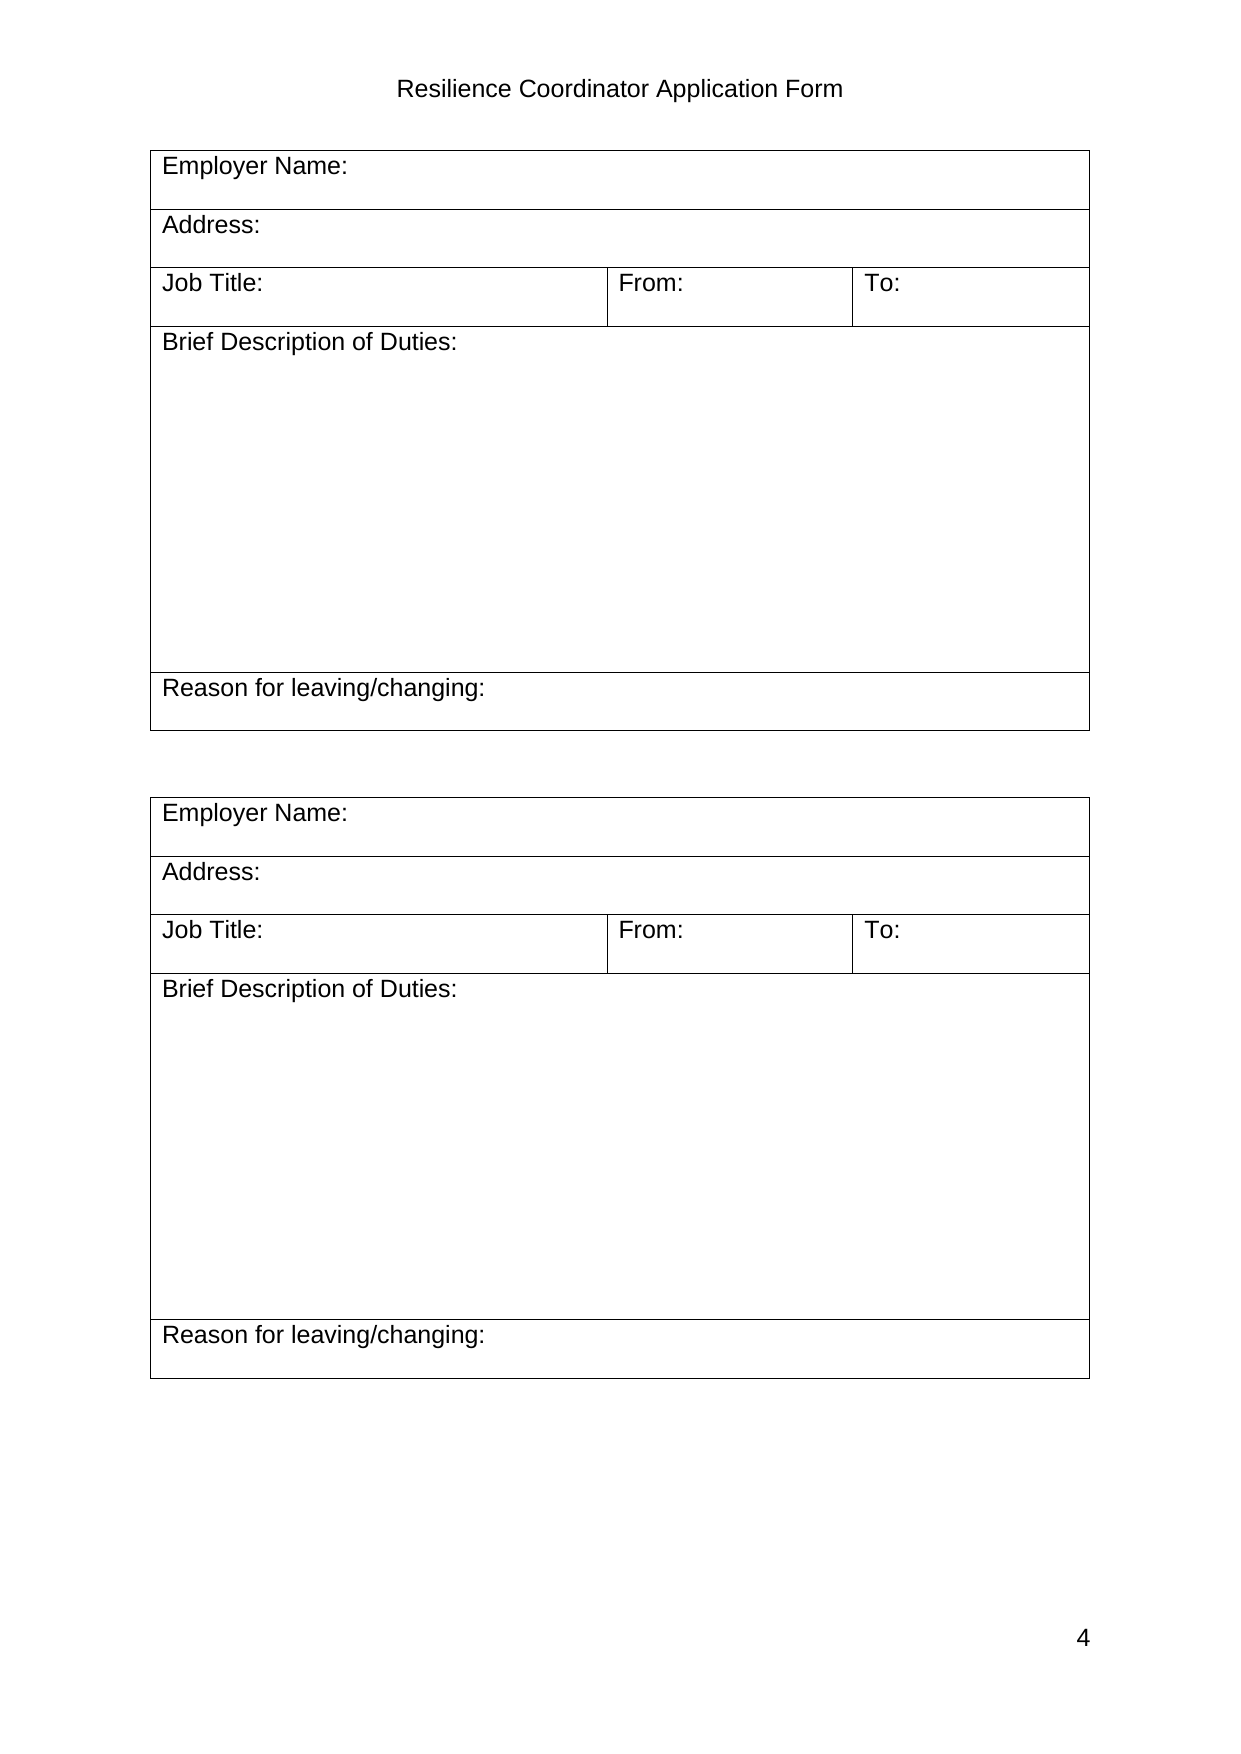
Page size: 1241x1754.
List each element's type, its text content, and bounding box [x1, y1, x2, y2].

table_cell Brief Description of Duties: [151, 974, 1089, 1319]
table_cell Job Title: [151, 268, 607, 326]
table_cell Reason for leaving/changing: [151, 1320, 1089, 1377]
table_cell From: [608, 915, 852, 973]
table_header Employer Name: [151, 798, 1089, 856]
table_cell Address: [151, 857, 1089, 914]
table_cell Address: [151, 210, 1089, 267]
table_cell To: [853, 268, 1089, 326]
table_cell Reason for leaving/changing: [151, 673, 1089, 730]
table_cell From: [608, 268, 852, 326]
table_cell Brief Description of Duties: [151, 327, 1089, 672]
table_header Employer Name: [151, 151, 1089, 208]
table_cell To: [853, 915, 1089, 973]
table_cell Job Title: [151, 915, 607, 973]
